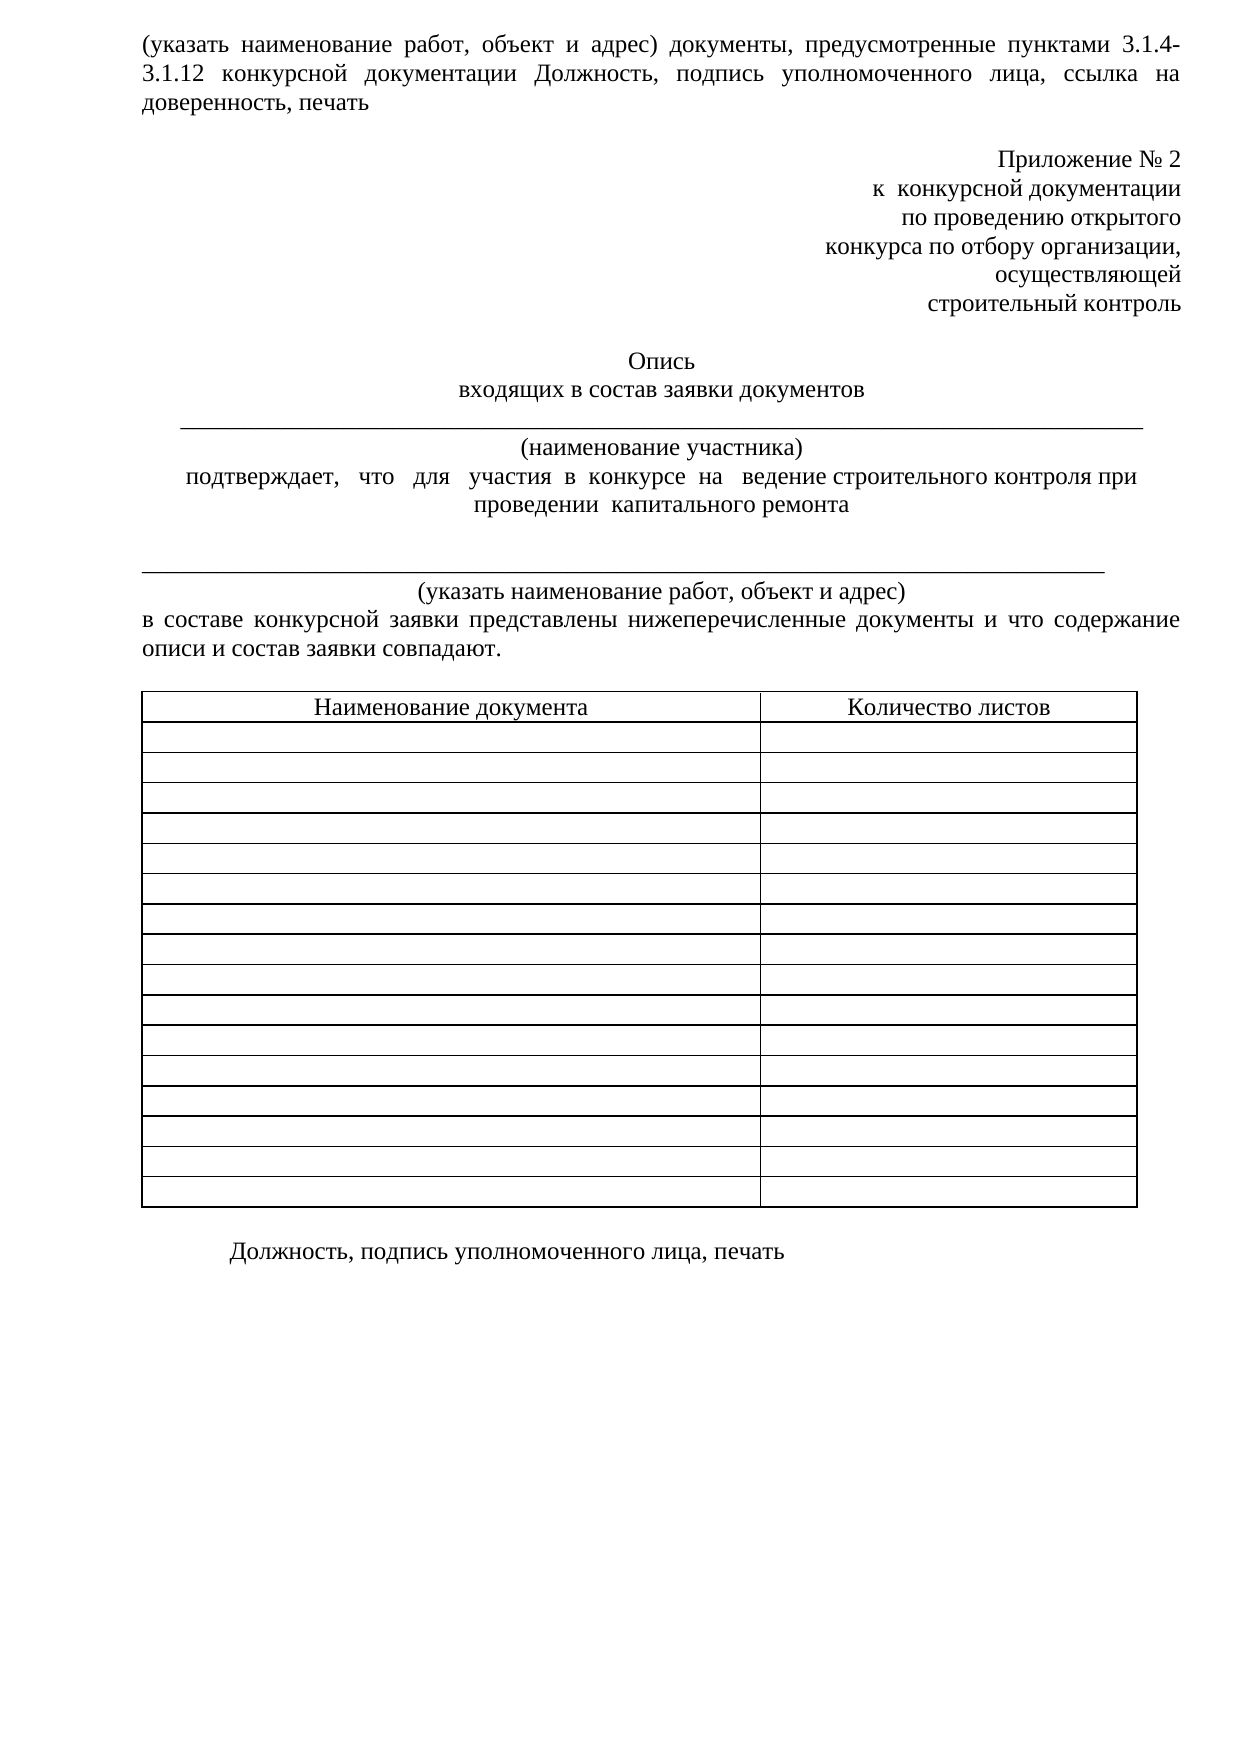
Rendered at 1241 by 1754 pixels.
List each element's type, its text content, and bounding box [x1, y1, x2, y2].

text Приложение № 2 [142, 144, 1181, 173]
table_cell [761, 844, 1136, 873]
table_cell [761, 965, 1136, 994]
table_cell [761, 1177, 1136, 1206]
table_cell [761, 996, 1136, 1024]
table_cell [761, 935, 1136, 964]
table_cell [143, 753, 760, 782]
table_cell [761, 814, 1136, 842]
table_cell [761, 1087, 1136, 1115]
table_cell [143, 1087, 760, 1115]
table_cell [143, 996, 760, 1024]
table_cell [761, 753, 1136, 782]
table_cell [143, 1177, 760, 1206]
table_cell [761, 905, 1136, 933]
table_cell [143, 1147, 760, 1176]
table_cell [143, 965, 760, 994]
table_cell [761, 1026, 1136, 1054]
text (наименование участника) [142, 432, 1181, 461]
table_cell [143, 874, 760, 903]
table_cell [761, 1117, 1136, 1146]
text Должность, подпись уполномоченного лица, печать [142, 1236, 1181, 1265]
table_header Количество листов [761, 692, 1136, 721]
table_cell [761, 1147, 1136, 1176]
text _____________________________________________________________________________ [142, 547, 1181, 576]
text осуществляющей [142, 259, 1181, 288]
table_cell [761, 723, 1136, 751]
table_cell [143, 814, 760, 842]
text входящих в состав заявки документов [142, 374, 1181, 403]
table_cell [761, 1056, 1136, 1085]
text _____________________________________________________________________________ [142, 403, 1181, 432]
table_cell [143, 935, 760, 964]
table_cell [143, 783, 760, 812]
table_cell [143, 1056, 760, 1085]
table_cell [143, 1026, 760, 1054]
table_cell [761, 783, 1136, 812]
table_cell [143, 1117, 760, 1146]
text подтверждает, что для участия в конкурсе на ведение строительного контроля при проведении капитального ремонта [142, 461, 1181, 518]
text (указать наименование работ, объект и адрес) [142, 576, 1181, 604]
table_cell [143, 844, 760, 873]
text конкурса по отбору организации, [142, 231, 1181, 259]
table_cell [143, 723, 760, 751]
text в составе конкурсной заявки представлены нижеперечисленные документы и что содержание описи и состав заявки совпадают. [142, 604, 1181, 662]
table_cell [143, 905, 760, 933]
text (указать наименование работ, объект и адрес) документы, предусмотренные пунктами 3.1.4-3.1.12 конкурсной документации Должность, подпись уполномоченного лица, ссылка на доверенность, печать [142, 29, 1181, 116]
table_cell [761, 874, 1136, 903]
text строительный контроль [142, 288, 1181, 317]
text Опись [142, 346, 1181, 374]
text по проведению открытого [142, 202, 1181, 231]
text к конкурсной документации [142, 173, 1181, 202]
table_header Наименование документа [143, 692, 760, 721]
